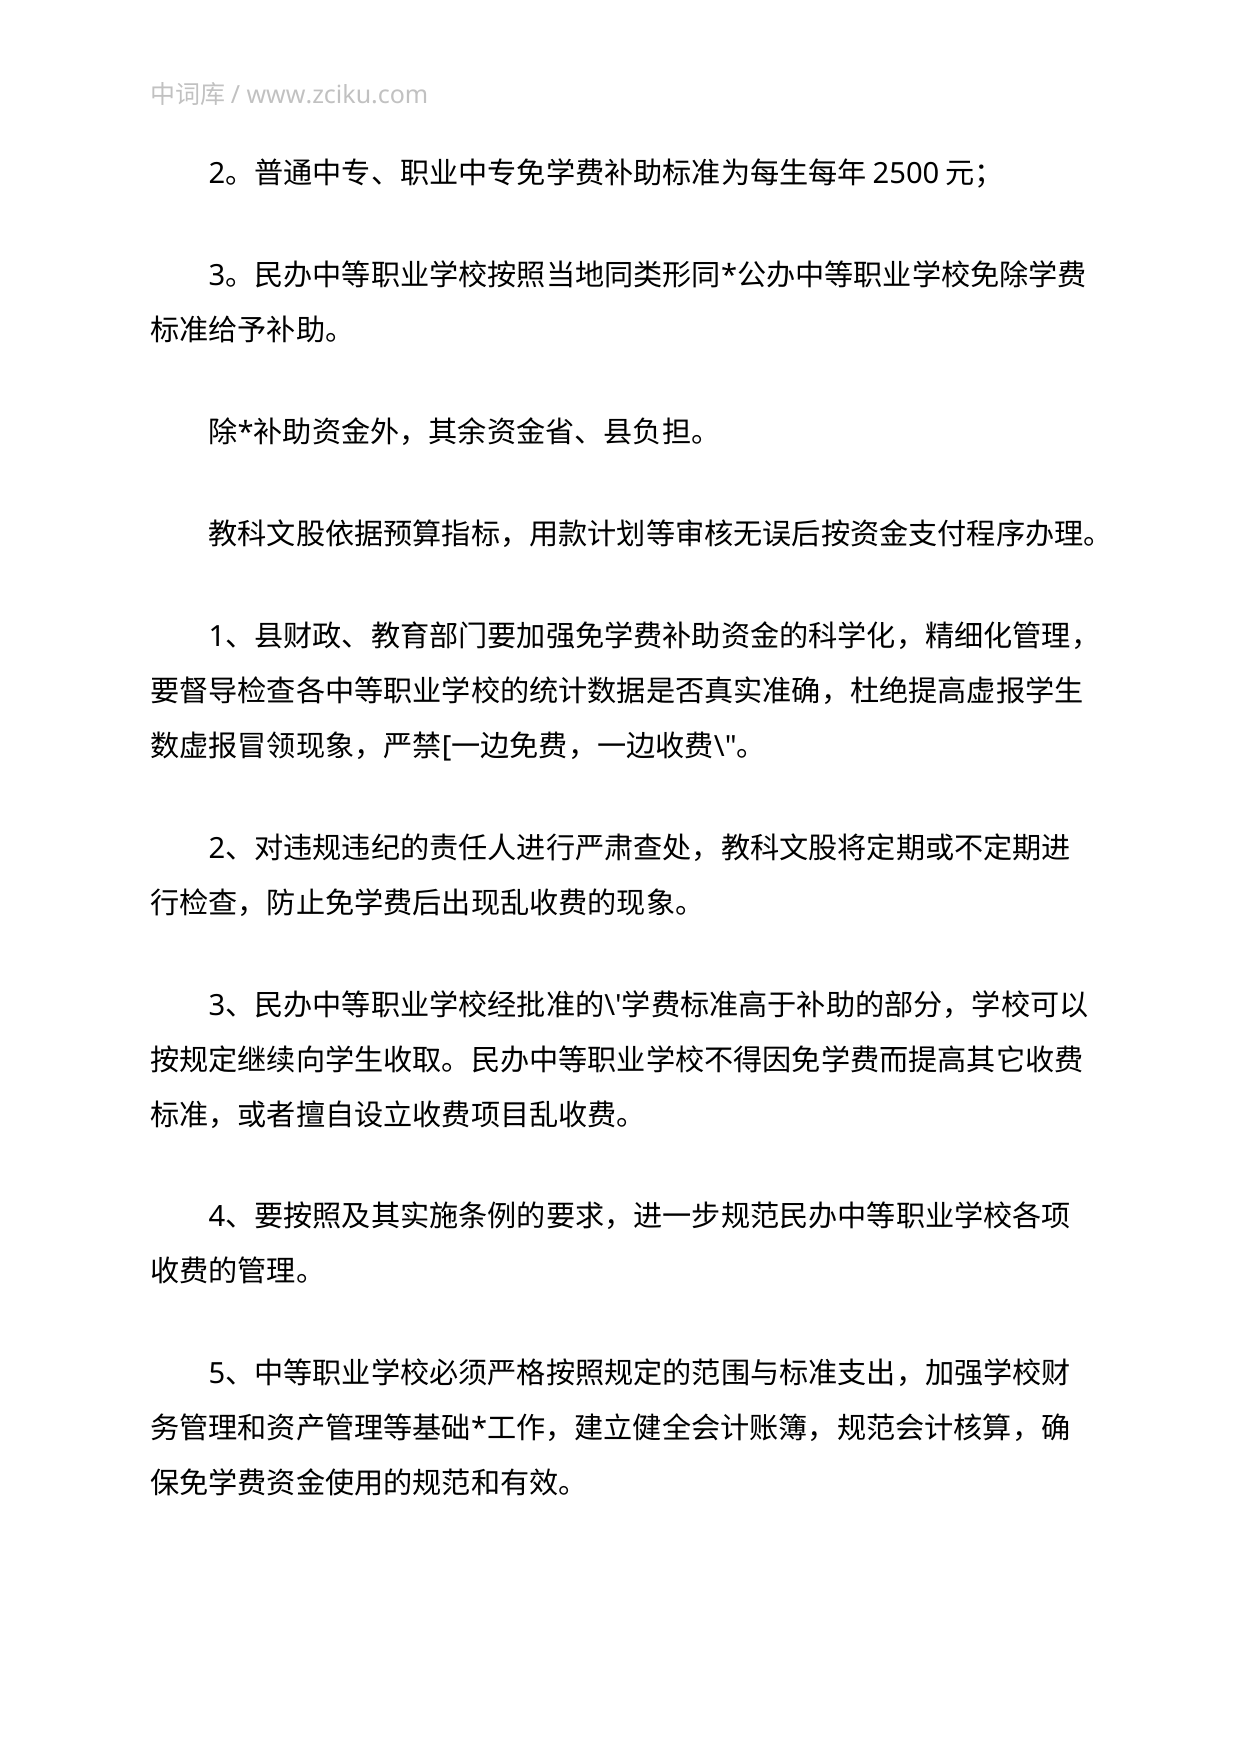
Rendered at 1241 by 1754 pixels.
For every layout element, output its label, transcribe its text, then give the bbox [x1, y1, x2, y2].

text 3、民办中等职业学校经批准的\'学费标准高于补助的部分，学校可以按规定继续向学生收取。民办中等职业学校不得因免学费而提高其它收费标准，或者擅自设立收费项目乱收费。 [150, 981, 1090, 1133]
text 教科文股依据预算指标，用款计划等审核无误后按资金支付程序办理。 [150, 511, 1090, 553]
text 1、县财政、教育部门要加强免学费补助资金的科学化，精细化管理，要督导检查各中等职业学校的统计数据是否真实准确，杜绝提高虚报学生数虚报冒领现象，严禁[一边免费，一边收费\"。 [150, 612, 1090, 765]
text 除*补助资金外，其余资金省、县负担。 [150, 409, 1090, 451]
text 4、要按照及其实施条例的要求，进一步规范民办中等职业学校各项收费的管理。 [150, 1193, 1090, 1290]
text 3。民办中等职业学校按照当地同类形同*公办中等职业学校免除学费标准给予补助。 [150, 252, 1090, 349]
text 2、对违规违纪的责任人进行严肃查处，教科文股将定期或不定期进行检查，防止免学费后出现乱收费的现象。 [150, 824, 1090, 922]
text 5、中等职业学校必须严格按照规定的范围与标准支出，加强学校财务管理和资产管理等基础*工作，建立健全会计账簿，规范会计核算，确保免学费资金使用的规范和有效。 [150, 1349, 1090, 1502]
text 2。普通中专、职业中专免学费补助标准为每生每年2500元； [150, 150, 1090, 192]
